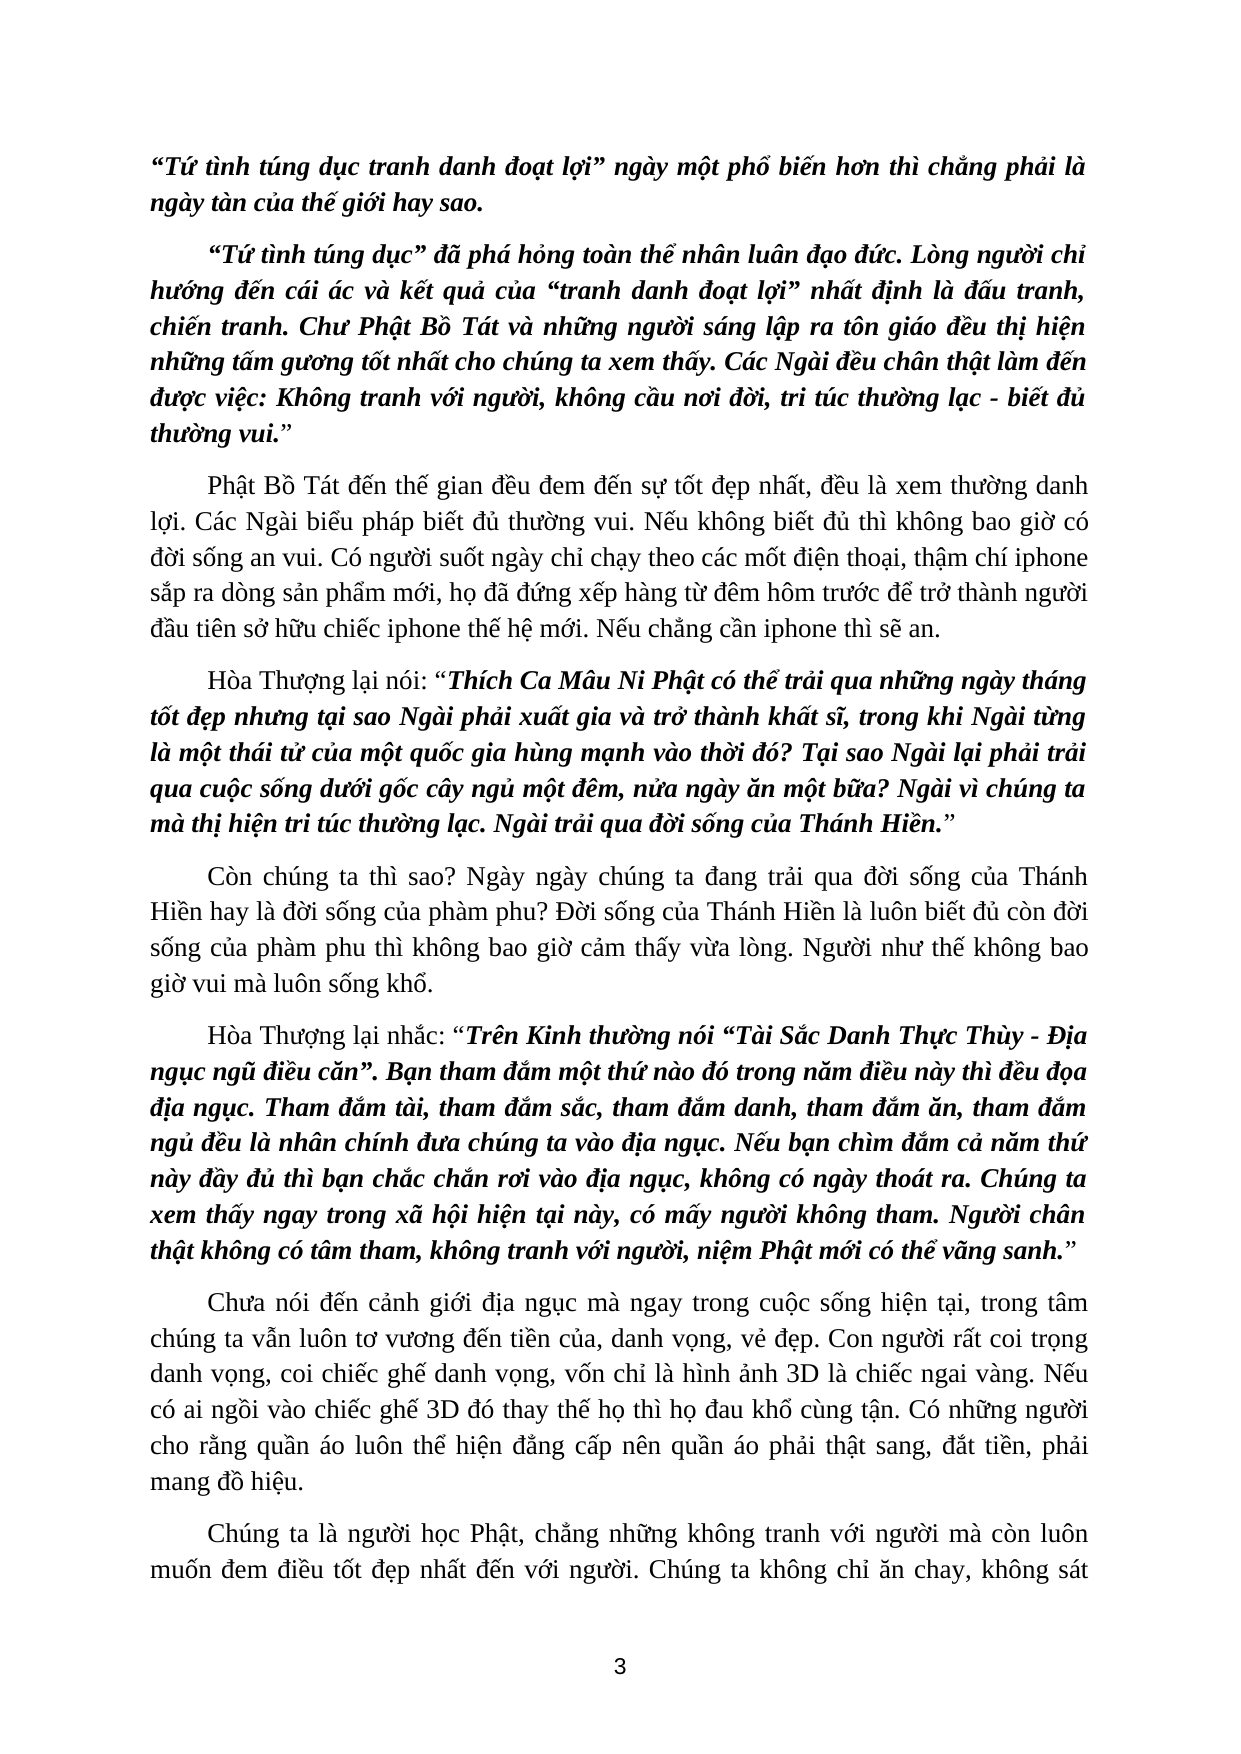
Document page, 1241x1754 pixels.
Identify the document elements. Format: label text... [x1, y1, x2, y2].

text “Tứ tình túng dục” đã phá hỏng toàn thể nhân luân đạo đức. Lòng người chỉ hướng đến cái ác và kết quả của “tranh danh đoạt lợi” nhất định là đấu tranh, chiến tranh. Chư Phật Bồ Tát và những người sáng lập ra tôn giáo đều thị hiện những tấm gương tốt nhất cho chúng ta xem thấy. Các Ngài đều chân thật làm đến được việc: Không tranh với người, không cầu nơi đời, tri túc thường lạc - biết đủ thường vui.” [150, 238, 1090, 448]
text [150, 150, 1090, 217]
text Còn chúng ta thì sao? Ngày ngày chúng ta đang trải qua đời sống của Thánh Hiền hay là đời sống của phàm phu? Đời sống của Thánh Hiền là luôn biết đủ còn đời sống của phàm phu thì không bao giờ cảm thấy vừa lòng. Người như thế không bao giờ vui mà luôn sống khổ. [150, 860, 1090, 998]
text Chưa nói đến cảnh giới địa ngục mà ngay trong cuộc sống hiện tại, trong tâm chúng ta vẫn luôn tơ vương đến tiền của, danh vọng, vẻ đẹp. Con người rất coi trọng danh vọng, coi chiếc ghế danh vọng, vốn chỉ là hình ảnh 3D là chiếc ngai vàng. Nếu có ai ngồi vào chiếc ghế 3D đó thay thế họ thì họ đau khổ cùng tận. Có những người cho rằng quần áo luôn thể hiện đẳng cấp nên quần áo phải thật sang, đắt tiền, phải mang đồ hiệu. [150, 1286, 1090, 1496]
text Hòa Thượng lại nói: “Thích Ca Mâu Ni Phật có thể trải qua những ngày tháng tốt đẹp nhưng tại sao Ngài phải xuất gia và trở thành khất sĩ, trong khi Ngài từng là một thái tử của một quốc gia hùng mạnh vào thời đó? Tại sao Ngài lại phải trải qua cuộc sống dưới gốc cây ngủ một đêm, nửa ngày ăn một bữa? Ngài vì chúng ta mà thị hiện tri túc thường lạc. Ngài trải qua đời sống của Thánh Hiền.” [150, 664, 1090, 838]
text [150, 1517, 1090, 1584]
text Hòa Thượng lại nhắc: “Trên Kinh thường nói “Tài Sắc Danh Thực Thùy - Địa ngục ngũ điều căn”. Bạn tham đắm một thứ nào đó trong năm điều này thì đều đọa địa ngục. Tham đắm tài, tham đắm sắc, tham đắm danh, tham đắm ăn, tham đắm ngủ đều là nhân chính đưa chúng ta vào địa ngục. Nếu bạn chìm đắm cả năm thứ này đầy đủ thì bạn chắc chắn rơi vào địa ngục, không có ngày thoát ra. Chúng ta xem thấy ngay trong xã hội hiện tại này, có mấy người không tham. Người chân thật không có tâm tham, không tranh với người, niệm Phật mới có thể vãng sanh.” [150, 1019, 1090, 1265]
text Phật Bồ Tát đến thế gian đều đem đến sự tốt đẹp nhất, đều là xem thường danh lợi. Các Ngài biểu pháp biết đủ thường vui. Nếu không biết đủ thì không bao giờ có đời sống an vui. Có người suốt ngày chỉ chạy theo các mốt điện thoại, thậm chí iphone sắp ra dòng sản phẩm mới, họ đã đứng xếp hàng từ đêm hôm trước để trở thành người đầu tiên sở hữu chiếc iphone thế hệ mới. Nếu chẳng cần iphone thì sẽ an. [150, 469, 1090, 643]
